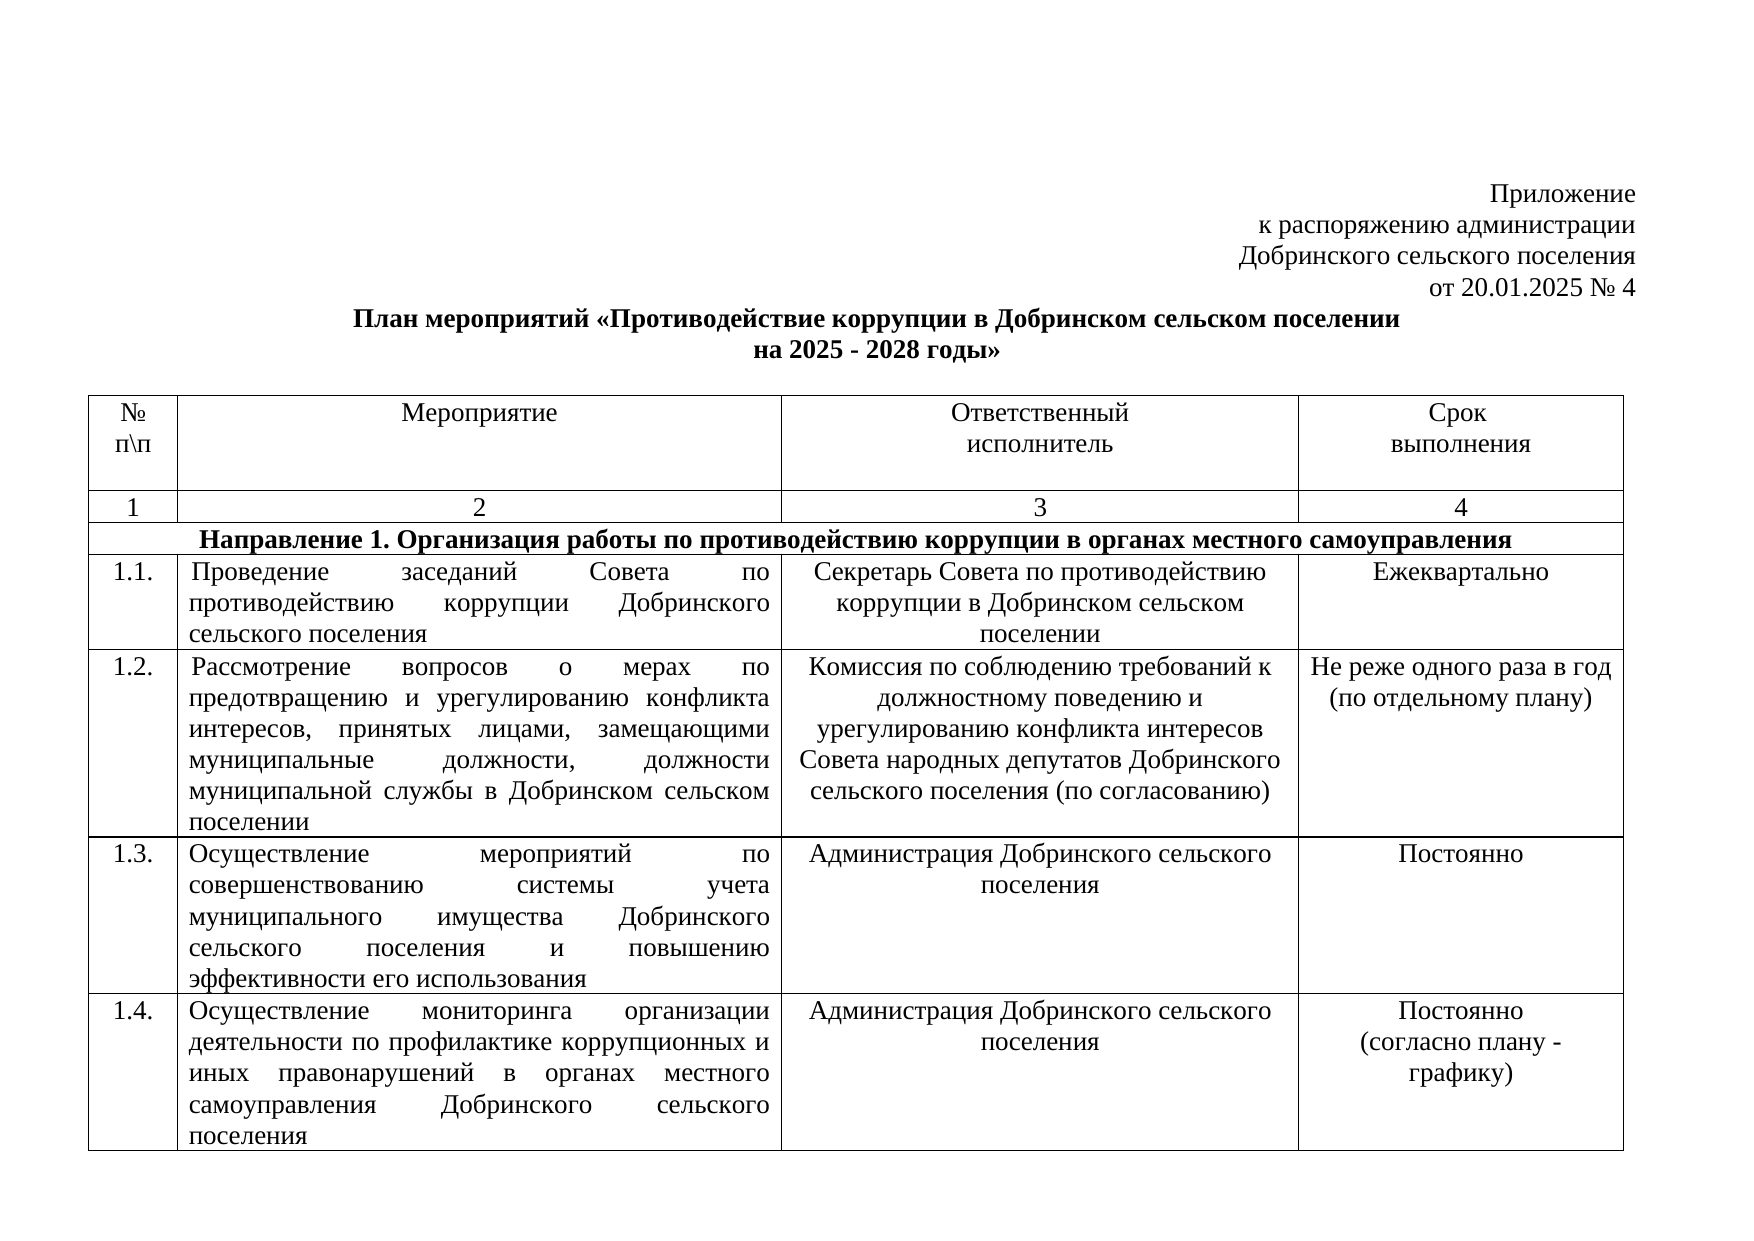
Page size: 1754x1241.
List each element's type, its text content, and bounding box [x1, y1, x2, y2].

table_cell 1.1. [89, 555, 177, 648]
table_cell Постоянно [1299, 838, 1623, 993]
table_cell Направление 1. Организация работы по противодействию коррупции в органах местного самоуправления [89, 523, 1623, 554]
table_cell 4 [1299, 491, 1623, 522]
table_cell 3 [782, 491, 1298, 522]
table_cell Администрация Добринского сельского поселения [782, 838, 1298, 993]
table_header Мероприятие [178, 396, 781, 490]
table_cell Проведение заседаний Совета по противодействию коррупции Добринского сельского поселения [178, 555, 781, 648]
table_header Срок выполнения [1299, 396, 1623, 490]
text к распоряжению администрации [118, 208, 1636, 239]
table_cell 1.2. [89, 650, 177, 836]
table_cell Администрация Добринского сельского поселения [782, 994, 1298, 1150]
text Добринского сельского поселения [118, 239, 1636, 271]
table_cell Не реже одного раза в год (по отдельному плану) [1299, 650, 1623, 836]
table_cell 1 [89, 491, 177, 522]
table_cell Ежеквартально [1299, 555, 1623, 648]
table_cell 1.3. [89, 838, 177, 993]
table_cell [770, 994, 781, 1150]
table_cell Комиссия по соблюдению требований к должностному поведению и урегулированию конфликта интересов Совета народных депутатов Добринского сельского поселения (по согласованию) [782, 650, 1298, 836]
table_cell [1299, 994, 1623, 1150]
table_cell 2 [178, 491, 781, 522]
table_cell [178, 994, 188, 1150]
text от 20.01.2025 № 4 [118, 271, 1636, 302]
table_cell Осуществление мероприятий по совершенствованию системы учета муниципального имущества Добринского сельского поселения и повышению эффективности его использования [178, 838, 781, 993]
table_header № п\п [89, 396, 177, 490]
table_cell Рассмотрение вопросов о мерах по предотвращению и урегулированию конфликта интересов, принятых лицами, замещающими муниципальные должности, должности муниципальной службы в Добринском сельском поселении [178, 650, 781, 836]
text Приложение [118, 177, 1636, 208]
table_cell Секретарь Совета по противодействию коррупции в Добринском сельском поселении [782, 555, 1298, 648]
table_cell 1.4. [89, 994, 177, 1150]
table_header Ответственный исполнитель [782, 396, 1298, 490]
text на 2025 - 2028 годы» [118, 333, 1636, 364]
text План мероприятий «Противодействие коррупции в Добринском сельском поселении [118, 302, 1636, 333]
